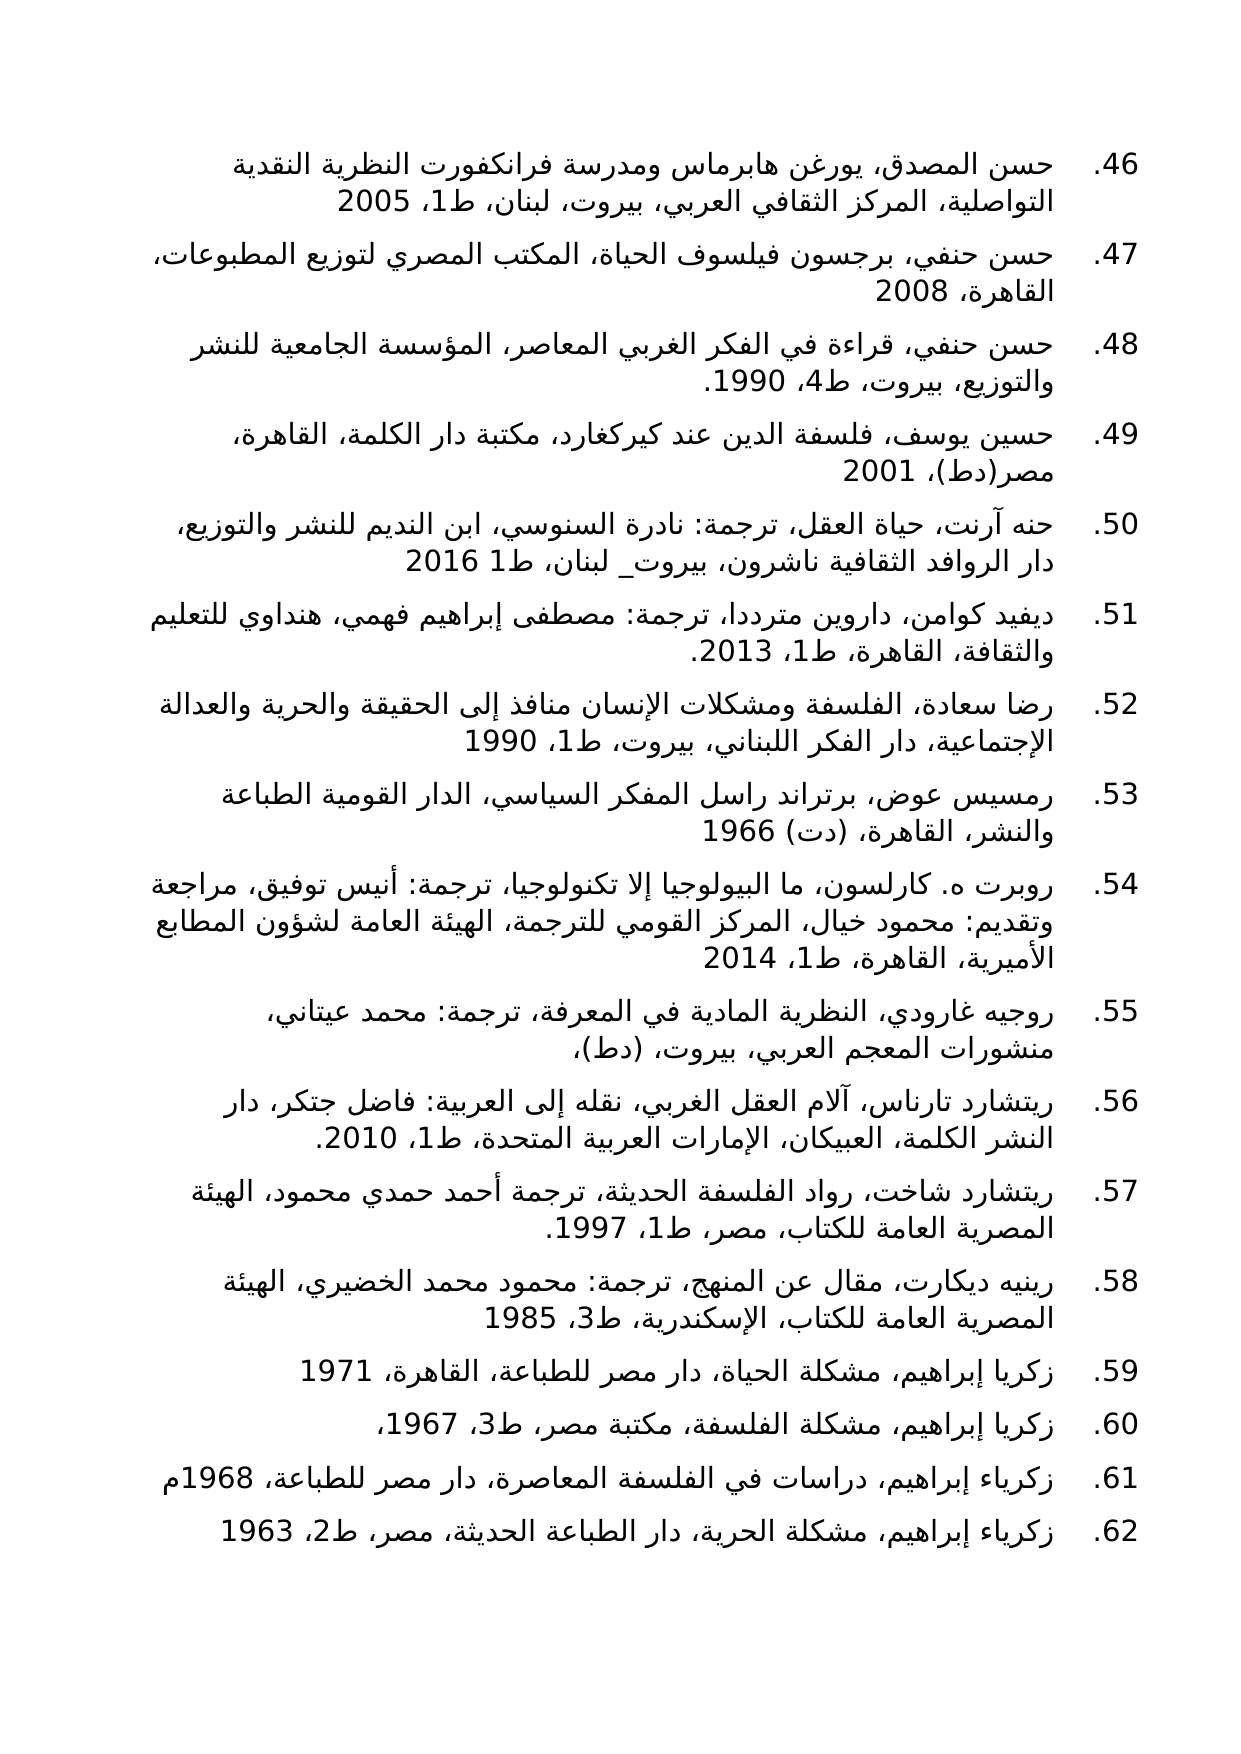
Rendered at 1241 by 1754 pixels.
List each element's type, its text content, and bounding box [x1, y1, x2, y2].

list حنه آرنت، حياة العقل، ترجمة: نادرة السنوسي، ابن النديم للنشر والتوزيع، دار الروافد الثقافية ناشرون، بيروت_ لبنان، ط1 2016 [148, 508, 1093, 578]
list زكرياء إبراهيم، دراسات في الفلسفة المعاصرة، دار مصر للطباعة، 1968م [148, 1461, 1093, 1495]
list زكريا إبراهيم، مشكلة الفلسفة، مكتبة مصر، ط3، 1967، [148, 1408, 1093, 1442]
list حسن حنفي، برجسون فيلسوف الحياة، المكتب المصري لتوزيع المطبوعات، القاهرة، 2008 [148, 238, 1093, 308]
list روبرت ه. كارلسون، ما البيولوجيا إلا تكنولوجيا، ترجمة: أنيس توفيق، مراجعة وتقديم: محمود خيال، المركز القومي للترجمة، الهيئة العامة لشؤون المطابع الأميرية، القاهرة، ط1، 2014 [148, 868, 1093, 975]
list روجيه غارودي، النظرية المادية في المعرفة، ترجمة: محمد عيتاني، منشورات المعجم العربي، بيروت، (دط)، [148, 994, 1093, 1065]
list حسن المصدق، يورغن هابرماس ومدرسة فرانكفورت النظرية النقدية التواصلية، المركز الثقافي العربي، بيروت، لبنان، ط1، 2005 [148, 148, 1093, 218]
list ريتشارد تارناس، آلام العقل الغربي، نقله إلى العربية: فاضل جتكر، دار النشر الكلمة، العبيكان، الإمارات العربية المتحدة، ط1، 2010. [148, 1084, 1093, 1155]
list زكريا إبراهيم، مشكلة الحياة، دار مصر للطباعة، القاهرة، 1971 [148, 1354, 1093, 1388]
list زكرياء إبراهيم، مشكلة الحرية، دار الطباعة الحديثة، مصر، ط2، 1963 [148, 1514, 1093, 1548]
list رينيه ديكارت، مقال عن المنهج، ترجمة: محمود محمد الخضيري، الهيئة المصرية العامة للكتاب، الإسكندرية، ط3، 1985 [148, 1264, 1093, 1335]
list ديفيد كوامن، داروين مترددا، ترجمة: مصطفى إبراهيم فهمي، هنداوي للتعليم والثقافة، القاهرة، ط1، 2013. [148, 598, 1093, 668]
list رضا سعادة، الفلسفة ومشكلات الإنسان منافذ إلى الحقيقة والحرية والعدالة الإجتماعية، دار الفكر اللبناني، بيروت، ط1، 1990 [148, 688, 1093, 758]
list حسن حنفي، قراءة في الفكر الغربي المعاصر، المؤسسة الجامعية للنشر والتوزيع، بيروت، ط4، 1990. [148, 328, 1093, 398]
list ريتشارد شاخت، رواد الفلسفة الحديثة، ترجمة أحمد حمدي محمود، الهيئة المصرية العامة للكتاب، مصر، ط1، 1997. [148, 1174, 1093, 1245]
list رمسيس عوض، برتراند راسل المفكر السياسي، الدار القومية الطباعة والنشر، القاهرة، (دت) 1966 [148, 778, 1093, 848]
list حسين يوسف، فلسفة الدين عند كيركغارد، مكتبة دار الكلمة، القاهرة، مصر(دط)، 2001 [148, 418, 1093, 488]
